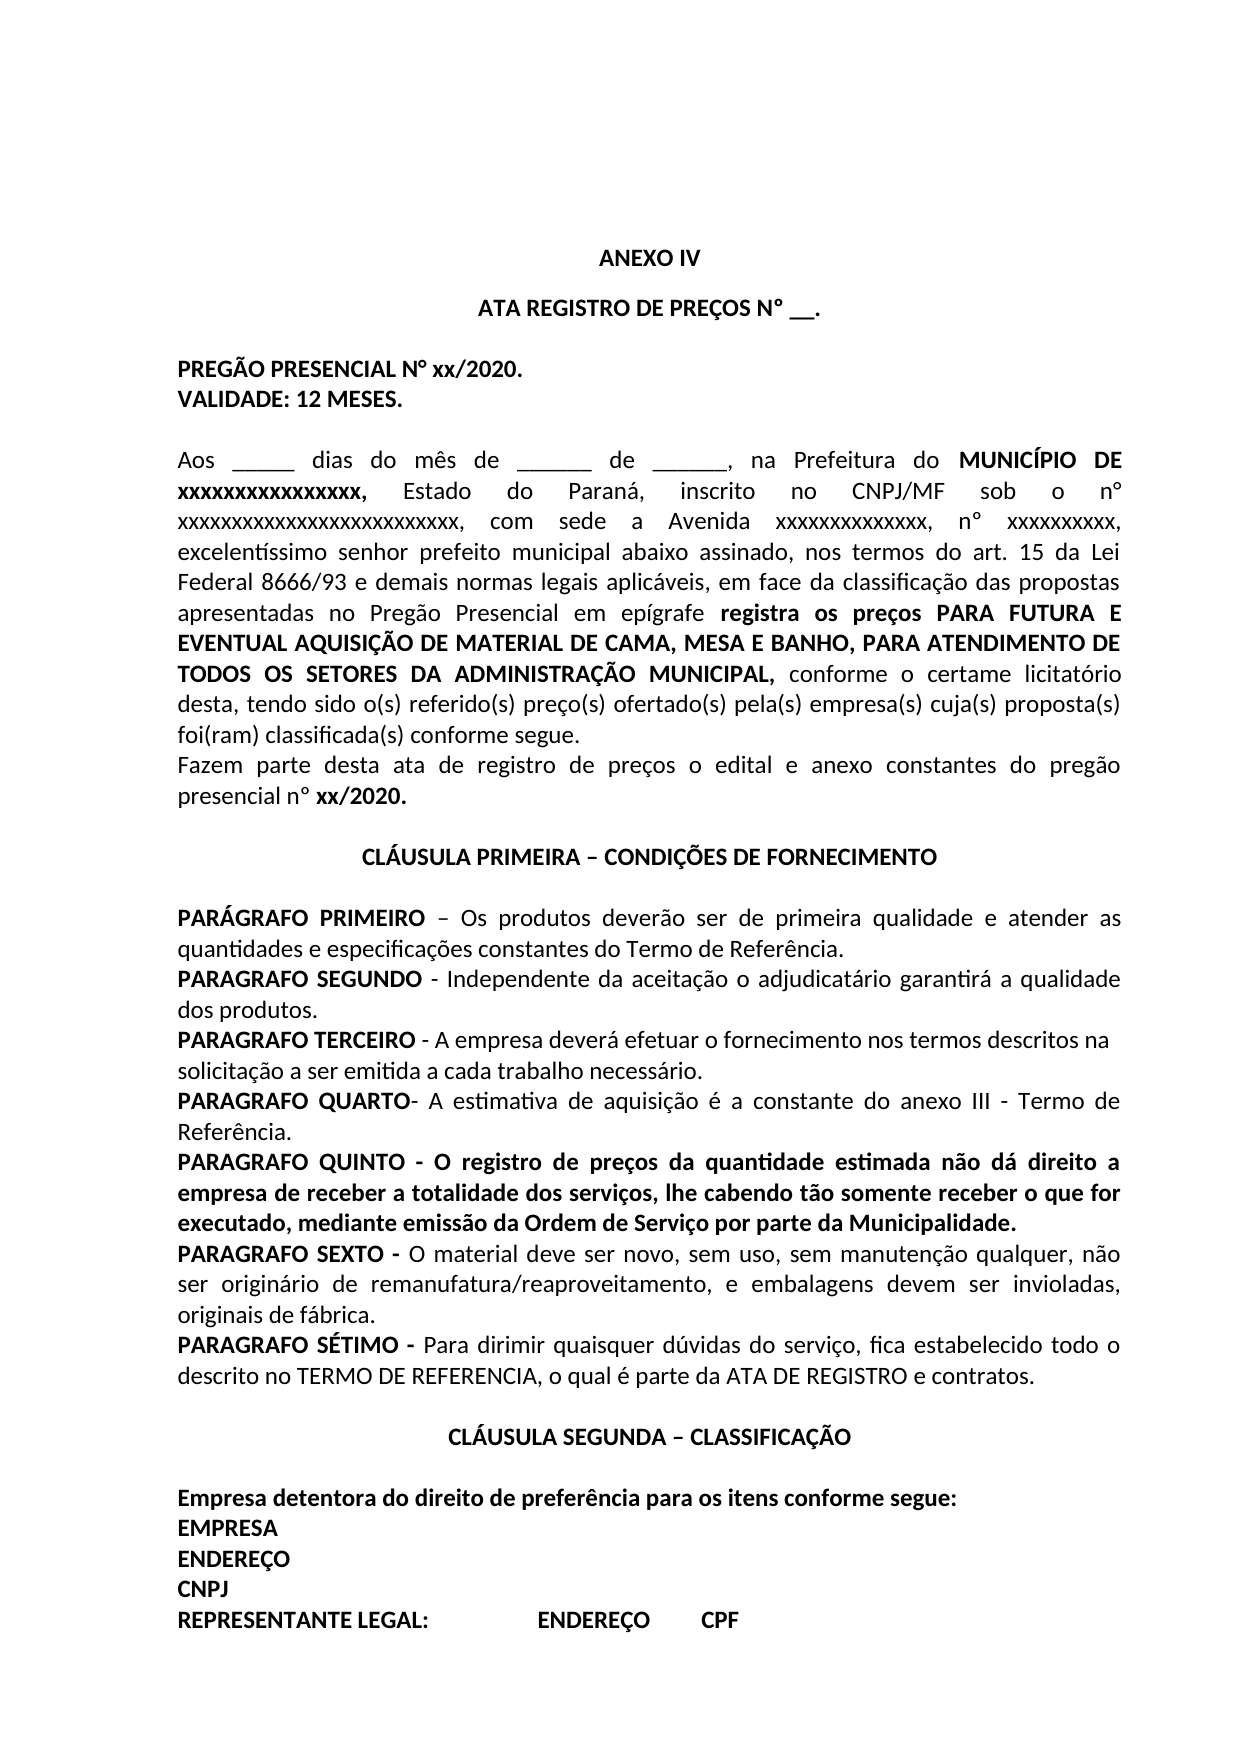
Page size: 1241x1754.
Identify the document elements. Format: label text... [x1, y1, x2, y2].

text VALIDADE: 12 MESES. [177, 383, 1122, 414]
text Aos _____ dias do mês de ______ de ______, na Prefeitura do MUNICÍPIO DE xxxxxxxxxxxxxxxx, Estado do Paraná, inscrito no CNPJ/MF sob o n° xxxxxxxxxxxxxxxxxxxxxxxxxx, com sede a Avenida xxxxxxxxxxxxxx, nº xxxxxxxxxx, excelentíssimo senhor prefeito municipal abaixo assinado, nos termos do art. 15 da Lei Federal 8666/93 e demais normas legais aplicáveis, em face da classificação das propostas apresentadas no Pregão Presencial em epígrafe registra os preços PARA FUTURA E EVENTUAL AQUISIÇÃO DE MATERIAL DE CAMA, MESA E BANHO, PARA ATENDIMENTO DE TODOS OS SETORES DA ADMINISTRAÇÃO MUNICIPAL, conforme o certame licitatório desta, tendo sido o(s) referido(s) preço(s) ofertado(s) pela(s) empresa(s) cuja(s) proposta(s) foi(ram) classificada(s) conforme segue. [177, 444, 1122, 749]
text ATA REGISTRO DE PREÇOS Nº __. [177, 292, 1122, 322]
text REPRESENTANTE LEGAL: ENDEREÇO CPF [177, 1604, 1122, 1635]
text PARAGRAFO QUINTO - O registro de preços da quantidade estimada não dá direito a empresa de receber a totalidade dos serviços, lhe cabendo tão somente receber o que for executado, mediante emissão da Ordem de Serviço por parte da Municipalidade. [177, 1146, 1122, 1238]
text CLÁUSULA PRIMEIRA – CONDIÇÕES DE FORNECIMENTO [177, 841, 1122, 872]
text PARAGRAFO SEXTO - O material deve ser novo, sem uso, sem manutenção qualquer, não ser originário de remanufatura/reaproveitamento, e embalagens devem ser invioladas, originais de fábrica. [177, 1238, 1122, 1329]
text ENDEREÇO [177, 1543, 1122, 1574]
text PARAGRAFO TERCEIRO - A empresa deverá efetuar o fornecimento nos termos descritos na solicitação a ser emitida a cada trabalho necessário. [177, 1024, 1122, 1085]
text ANEXO IV [177, 242, 1122, 273]
text PARÁGRAFO PRIMEIRO – Os produtos deverão ser de primeira qualidade e atender as quantidades e especificações constantes do Termo de Referência. [177, 902, 1122, 963]
text CNPJ [177, 1574, 1122, 1604]
text EMPRESA [177, 1513, 1122, 1543]
text Empresa detentora do direito de preferência para os itens conforme segue: [177, 1482, 1122, 1513]
text PARAGRAFO QUARTO- A estimativa de aquisição é a constante do anexo III - Termo de Referência. [177, 1085, 1122, 1146]
text PARAGRAFO SEGUNDO - Independente da aceitação o adjudicatário garantirá a qualidade dos produtos. [177, 963, 1122, 1024]
text Fazem parte desta ata de registro de preços o edital e anexo constantes do pregão presencial nº xx/2020. [177, 749, 1122, 811]
text PREGÃO PRESENCIAL N° xx/2020. [177, 353, 1122, 383]
text CLÁUSULA SEGUNDA – CLASSIFICAÇÃO [177, 1421, 1122, 1452]
text PARAGRAFO SÉTIMO - Para dirimir quaisquer dúvidas do serviço, fica estabelecido todo o descrito no TERMO DE REFERENCIA, o qual é parte da ATA DE REGISTRO e contratos. [177, 1329, 1122, 1391]
